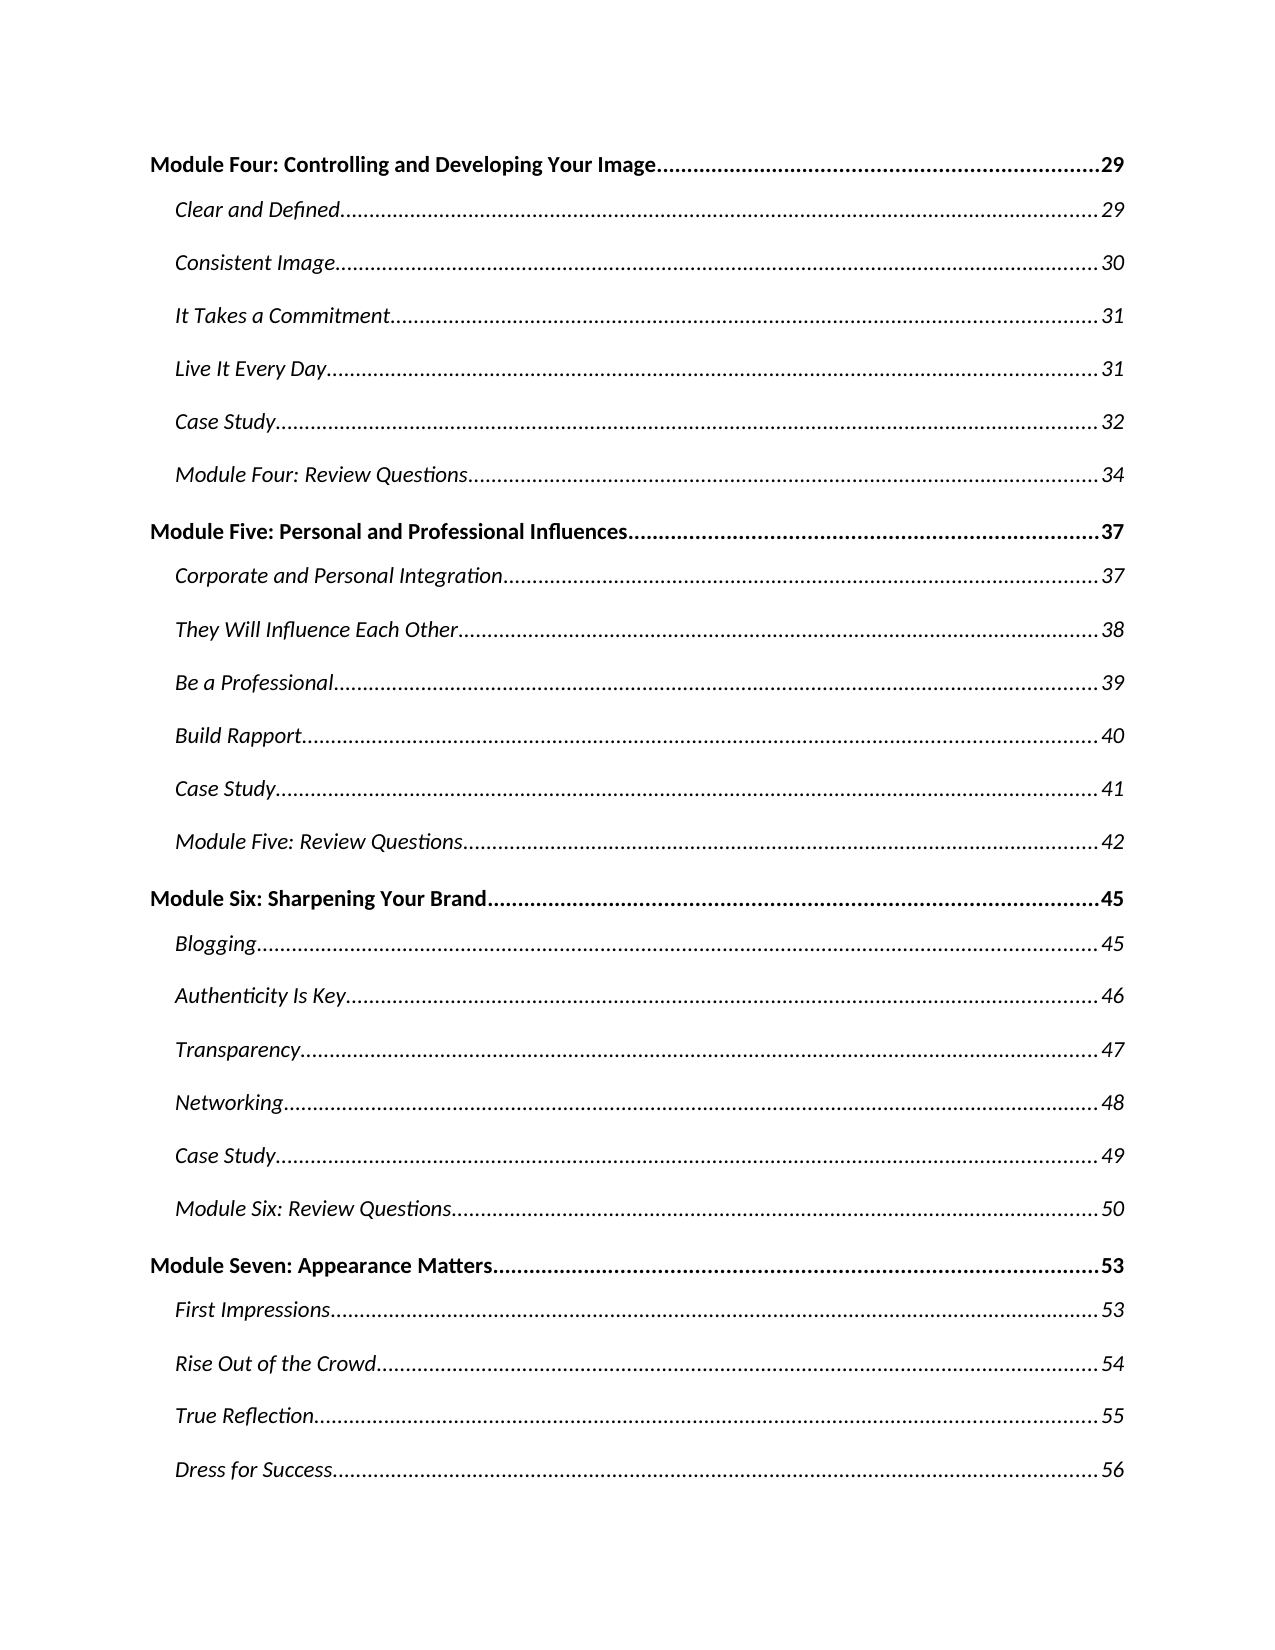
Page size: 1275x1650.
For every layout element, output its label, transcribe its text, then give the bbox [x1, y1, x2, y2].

text Module Six: Review Questions 50 [175, 1194, 1125, 1222]
text First Impressions 53 [175, 1296, 1125, 1324]
text Clear and Defined 29 [175, 195, 1125, 223]
text It Takes a Commitment 31 [175, 301, 1125, 329]
text Module Five: Review Questions 42 [175, 827, 1125, 855]
text Case Study 32 [175, 407, 1125, 435]
text Module Four: Review Questions 34 [175, 460, 1125, 488]
text They Will Influence Each Other 38 [175, 615, 1125, 643]
text Case Study 49 [175, 1141, 1125, 1169]
text Corporate and Personal Integration 37 [175, 562, 1125, 590]
text Networking 48 [175, 1088, 1125, 1116]
text True Reflection 55 [175, 1402, 1125, 1430]
text Build Rapport 40 [175, 721, 1125, 749]
text Consistent Image 30 [175, 248, 1125, 276]
text Module Four: Controlling and Developing Your Image 29 [150, 150, 1125, 178]
text Rise Out of the Crowd 54 [175, 1349, 1125, 1377]
text Dress for Success 56 [175, 1455, 1125, 1483]
text Module Five: Personal and Professional Influences 37 [150, 517, 1125, 545]
text Transparency 47 [175, 1035, 1125, 1063]
text Live It Every Day 31 [175, 354, 1125, 382]
text Case Study 41 [175, 774, 1125, 802]
text Blogging 45 [175, 929, 1125, 957]
text Be a Professional 39 [175, 668, 1125, 696]
text Module Seven: Appearance Matters 53 [150, 1251, 1125, 1279]
text Module Six: Sharpening Your Brand 45 [150, 884, 1125, 912]
text Authenticity Is Key 46 [175, 982, 1125, 1010]
